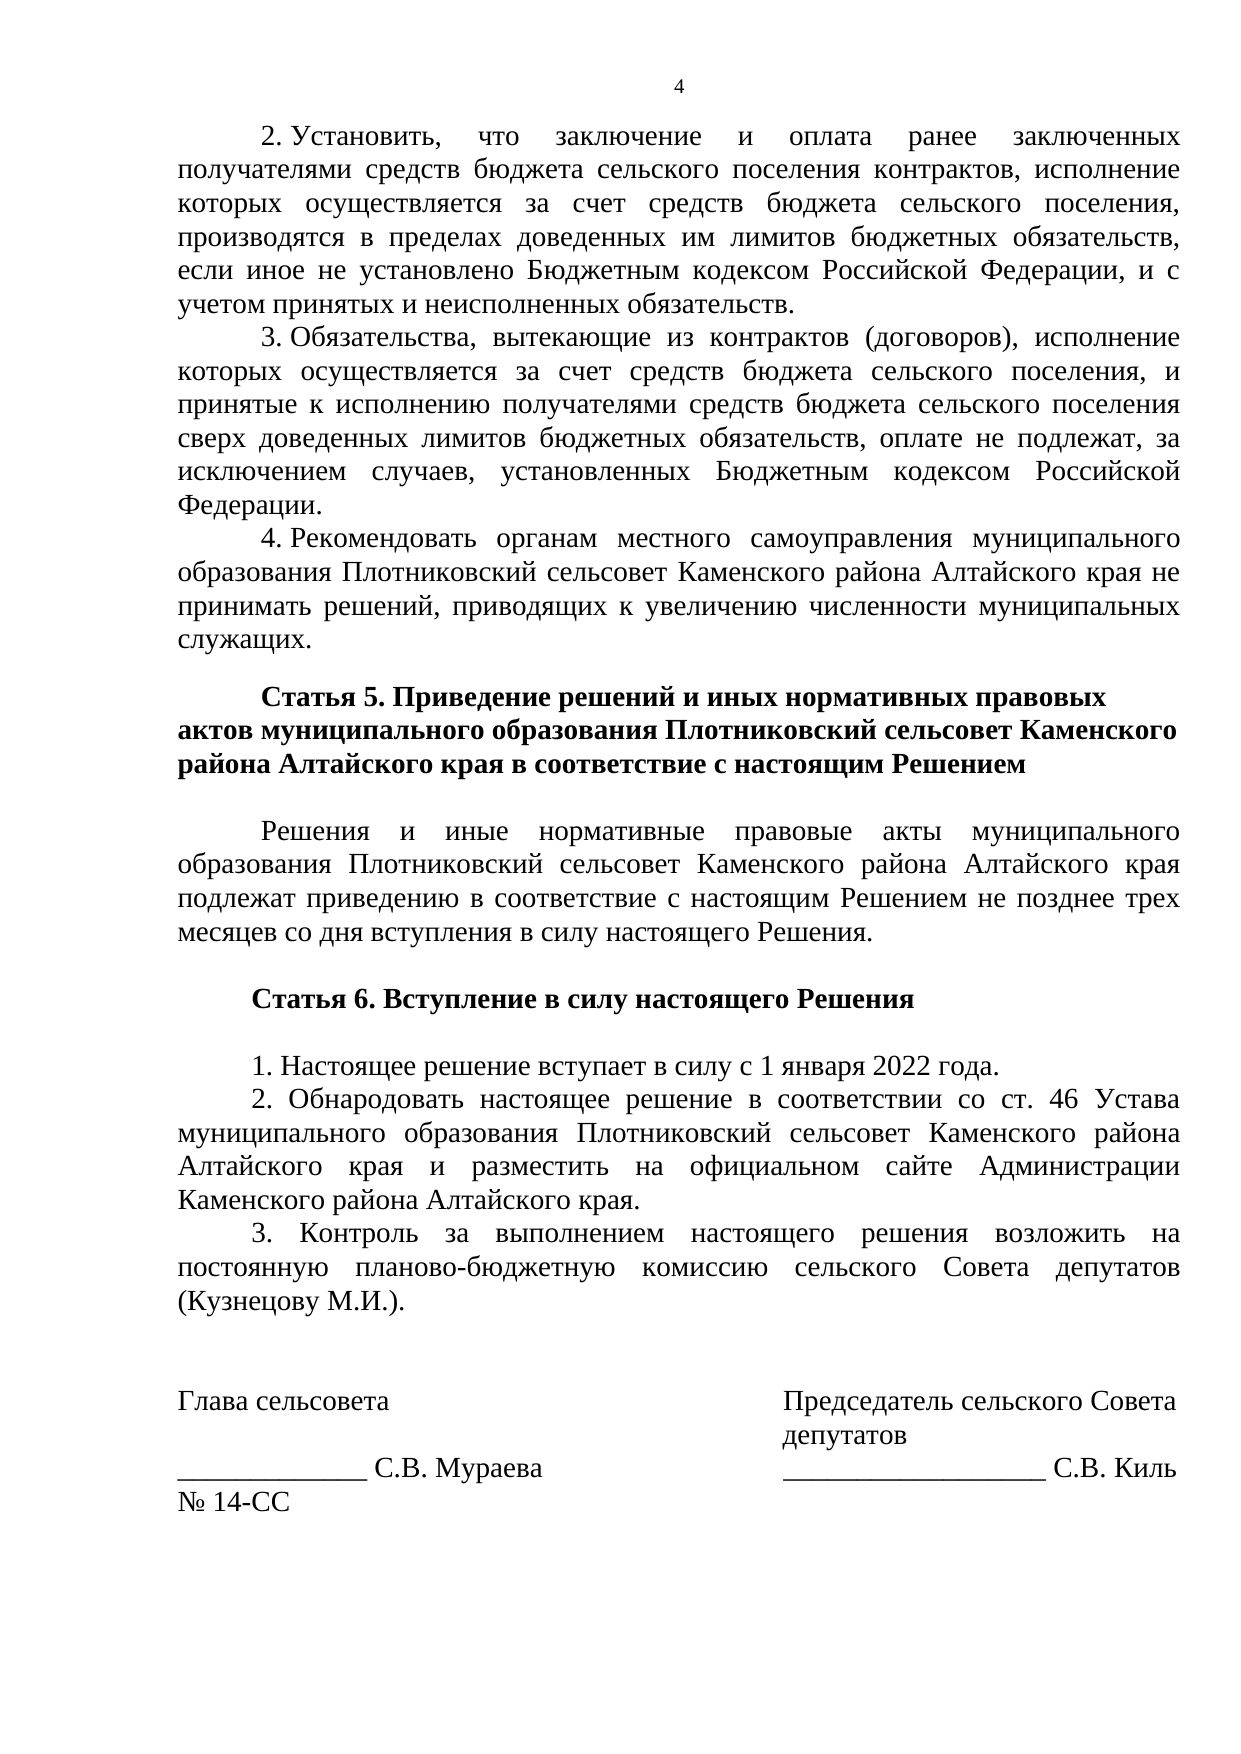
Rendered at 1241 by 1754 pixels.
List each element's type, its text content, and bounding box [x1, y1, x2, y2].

text 2. Установить, что заключение и оплата ранее заключенных получателями средств бюджета сельского поселения контрактов, исполнение которых осуществляется за счет средств бюджета сельского поселения, производятся в пределах доведенных им лимитов бюджетных обязательств, если иное не установлено Бюджетным кодексом Российской Федерации, и с учетом принятых и неисполненных обязательств. [177, 118, 1181, 319]
text № 14-СС [177, 1484, 1181, 1517]
text Решения и иные нормативные правовые акты муниципального образования Плотниковский сельсовет Каменского района Алтайского края подлежат приведению в соответствие с настоящим Решением не позднее трех месяцев со дня вступления в силу настоящего Решения. [177, 813, 1181, 947]
text Статья 5. Приведение решений и иных нормативных правовых актов муниципального образования Плотниковский сельсовет Каменского района Алтайского края в соответствие с настоящим Решением [177, 679, 1181, 779]
text 4. Рекомендовать органам местного самоуправления муниципального образования Плотниковский сельсовет Каменского района Алтайского края не принимать решений, приводящих к увеличению численности муниципальных служащих. [177, 521, 1181, 655]
text _____________ С.В. Мураева __________________ С.В. Киль [177, 1450, 1181, 1484]
text 1. Настоящее решение вступает в силу с 1 января 2022 года. [177, 1048, 1181, 1081]
text Глава сельсовета Председатель сельского Совета [177, 1383, 1181, 1417]
text депутатов [177, 1417, 1181, 1450]
text 3. Контроль за выполнением настоящего решения возложить на постоянную планово-бюджетную комиссию сельского Совета депутатов (Кузнецову М.И.). [177, 1216, 1181, 1316]
text 2. Обнародовать настоящее решение в соответствии со ст. 46 Устава муниципального образования Плотниковский сельсовет Каменского района Алтайского края и разместить на официальном сайте Администрации Каменского района Алтайского края. [177, 1081, 1181, 1216]
text 3. Обязательства, вытекающие из контрактов (договоров), исполнение которых осуществляется за счет средств бюджета сельского поселения, и принятые к исполнению получателями средств бюджета сельского поселения сверх доведенных лимитов бюджетных обязательств, оплате не подлежат, за исключением случаев, установленных Бюджетным кодексом Российской Федерации. [177, 319, 1181, 521]
text Статья 6. Вступление в силу настоящего Решения [177, 981, 1181, 1014]
